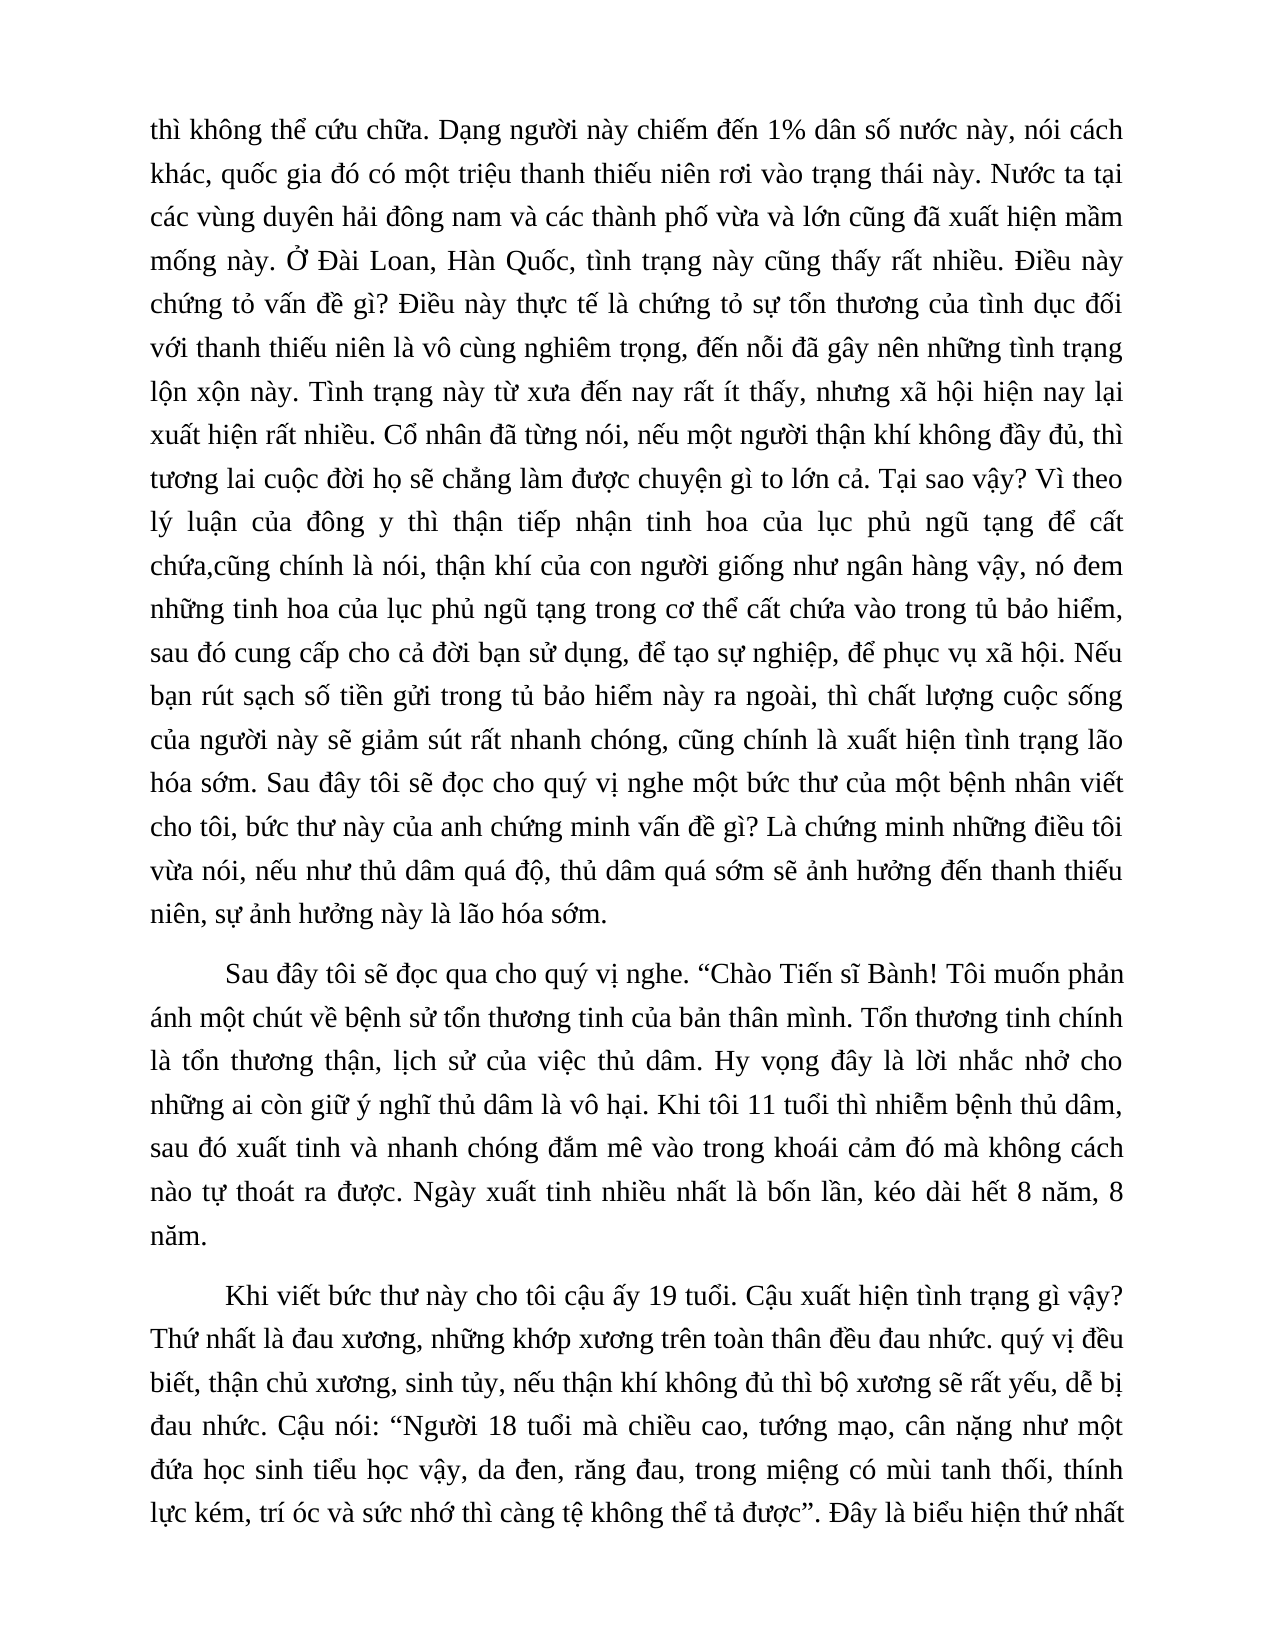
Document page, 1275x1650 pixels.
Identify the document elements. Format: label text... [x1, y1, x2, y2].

text Sau đây tôi sẽ đọc qua cho quý vị nghe. “Chào Tiến sĩ Bành! Tôi muốn phản ánh một chút về bệnh sử tổn thương tinh của bản thân mình. Tổn thương tinh chính là tổn thương thận, lịch sử của việc thủ dâm. Hy vọng đây là lời nhắc nhở cho những ai còn giữ ý nghĩ thủ dâm là vô hại. Khi tôi 11 tuổi thì nhiễm bệnh thủ dâm, sau đó xuất tinh và nhanh chóng đắm mê vào trong khoái cảm đó mà không cách nào tự thoát ra được. Ngày xuất tinh nhiều nhất là bốn lần, kéo dài hết 8 năm, 8 năm. [150, 956, 1125, 1251]
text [150, 112, 1125, 930]
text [150, 1278, 1125, 1529]
